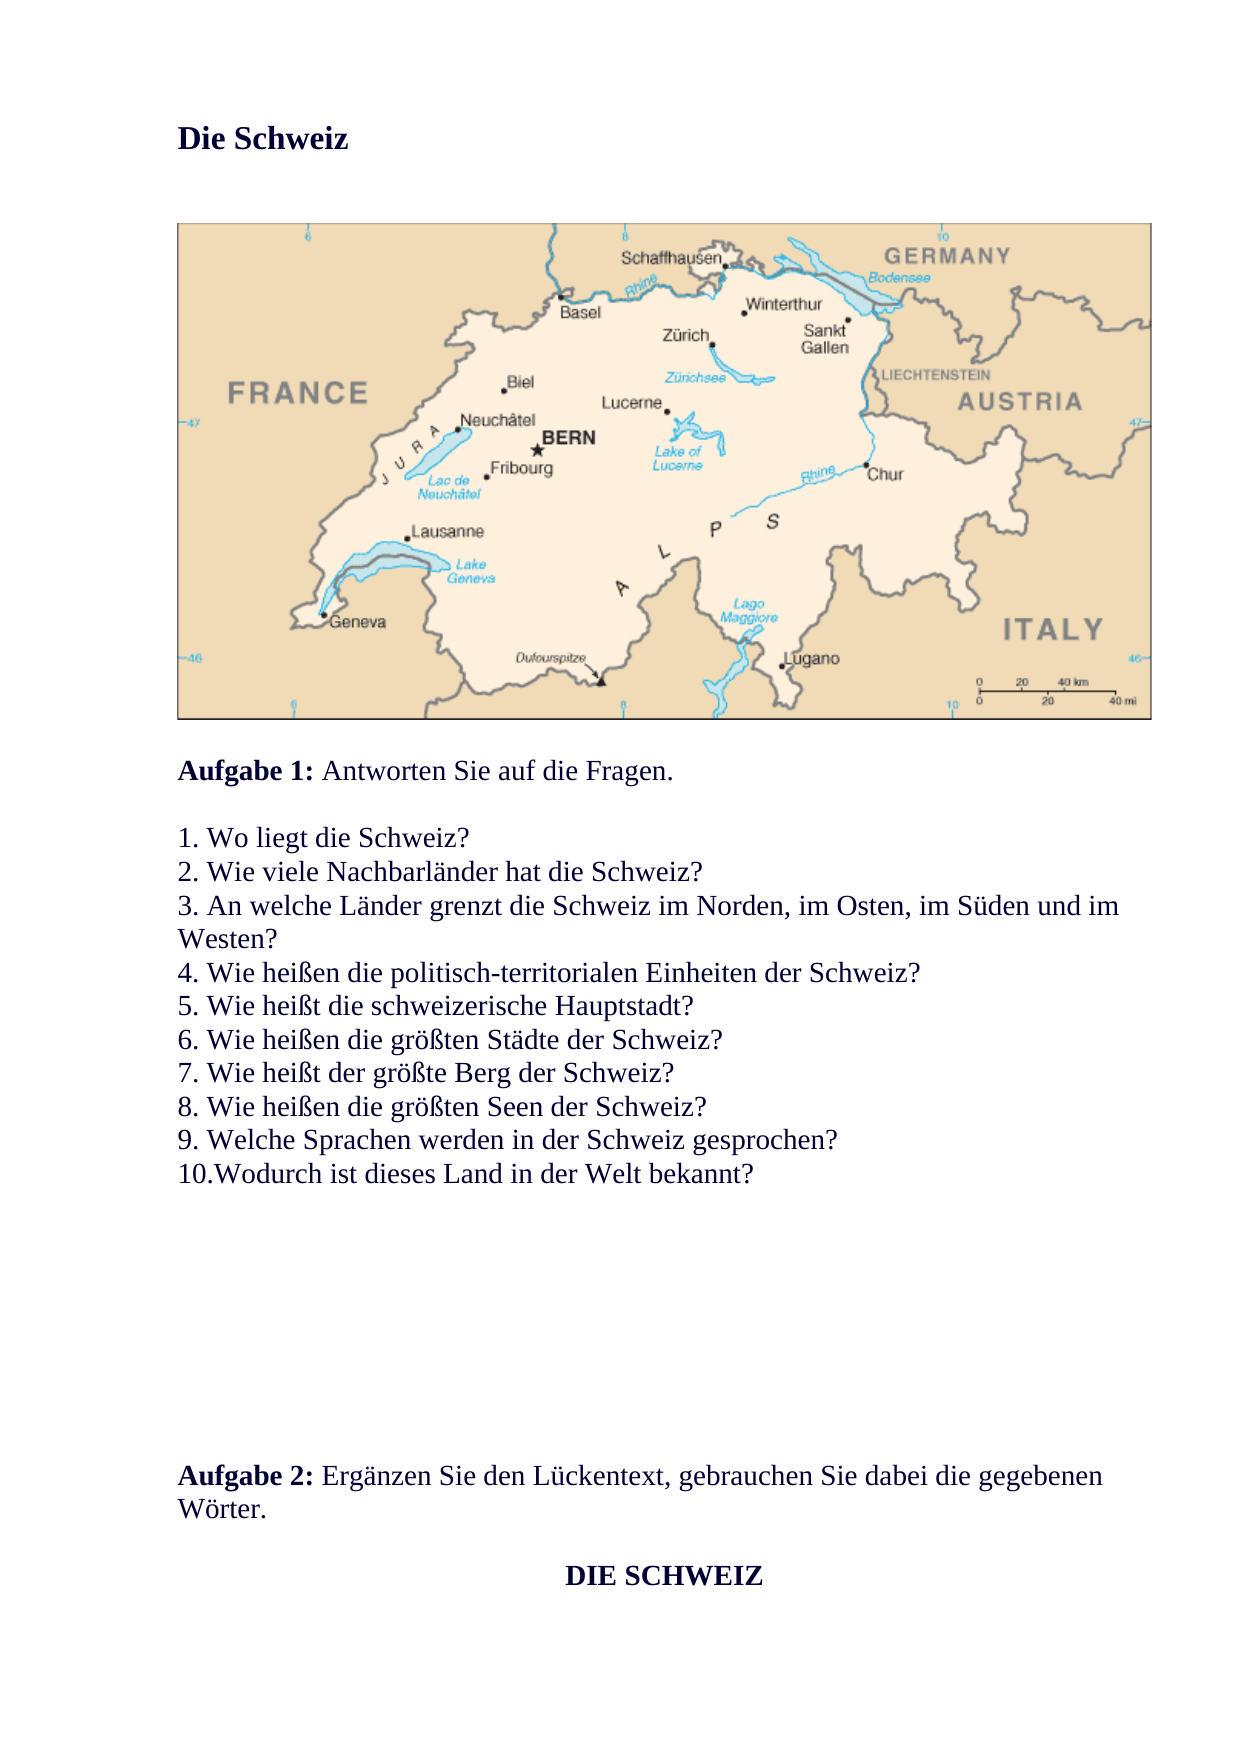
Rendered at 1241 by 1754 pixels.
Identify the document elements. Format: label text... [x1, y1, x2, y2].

text 8. Wie heißen die größten Seen der Schweiz? [177, 1089, 1152, 1122]
picture [177, 223, 1152, 720]
text 6. Wie heißen die größten Städte der Schweiz? [177, 1022, 1152, 1055]
text 10.Wodurch ist dieses Land in der Welt bekannt? [177, 1156, 1152, 1189]
text 1. Wo liegt die Schweiz? [177, 821, 1152, 854]
text 9. Welche Sprachen werden in der Schweiz gesprochen? [177, 1122, 1152, 1156]
text DIE SCHWEIZ [177, 1558, 1152, 1592]
text Die Schweiz [177, 118, 1152, 156]
text 7. Wie heißt der größte Berg der Schweiz? [177, 1055, 1152, 1089]
text 3. An welche Länder grenzt die Schweiz im Norden, im Osten, im Süden und im Westen? [177, 888, 1152, 955]
text Aufgabe 1: Antworten Sie auf die Fragen. [177, 753, 1152, 787]
text Aufgabe 2: Ergänzen Sie den Lückentext, gebrauchen Sie dabei die gegebenen Wörter. [177, 1458, 1152, 1525]
text 4. Wie heißen die politisch-territorialen Einheiten der Schweiz? [177, 955, 1152, 988]
text 5. Wie heißt die schweizerische Hauptstadt? [177, 988, 1152, 1022]
text 2. Wie viele Nachbarländer hat die Schweiz? [177, 854, 1152, 888]
